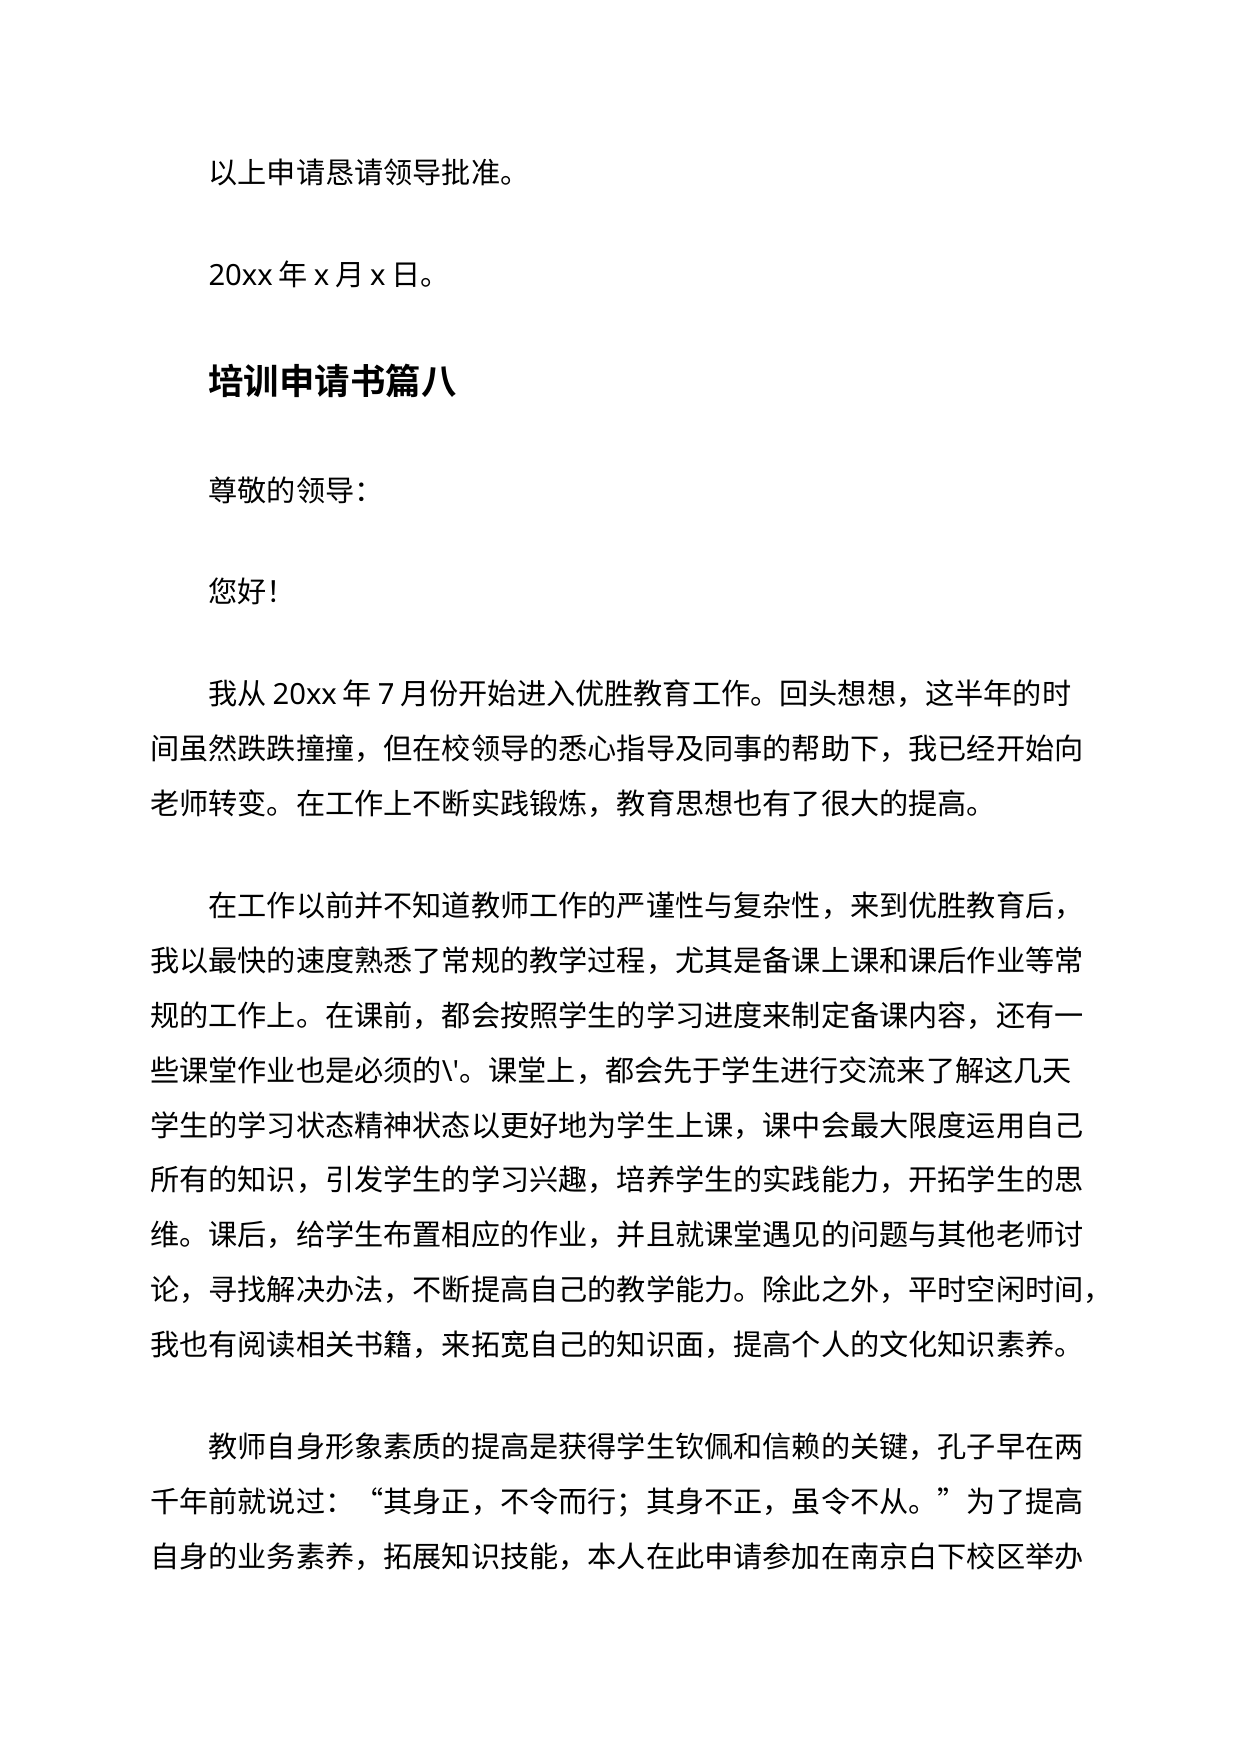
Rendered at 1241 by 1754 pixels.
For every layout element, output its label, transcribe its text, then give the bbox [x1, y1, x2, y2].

text 您好！ [150, 569, 1090, 611]
text 以上申请恳请领导批准。 [150, 150, 1090, 192]
text 尊敬的领导： [150, 467, 1090, 509]
text 我从20xx年7月份开始进入优胜教育工作。回头想想，这半年的时间虽然跌跌撞撞，但在校领导的悉心指导及同事的帮助下，我已经开始向老师转变。在工作上不断实践锻炼，教育思想也有了很大的提高。 [150, 671, 1090, 823]
text 培训申请书篇八 [150, 354, 1090, 405]
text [150, 1423, 1090, 1576]
text 在工作以前并不知道教师工作的严谨性与复杂性，来到优胜教育后，我以最快的速度熟悉了常规的教学过程，尤其是备课上课和课后作业等常规的工作上。在课前，都会按照学生的学习进度来制定备课内容，还有一些课堂作业也是必须的\'。课堂上，都会先于学生进行交流来了解这几天学生的学习状态精神状态以更好地为学生上课，课中会最大限度运用自己所有的知识，引发学生的学习兴趣，培养学生的实践能力，开拓学生的思维。课后，给学生布置相应的作业，并且就课堂遇见的问题与其他老师讨论，寻找解决办法，不断提高自己的教学能力。除此之外，平时空闲时间，我也有阅读相关书籍，来拓宽自己的知识面，提高个人的文化知识素养。 [150, 882, 1090, 1364]
text 20xx年x月x日。 [150, 252, 1090, 294]
